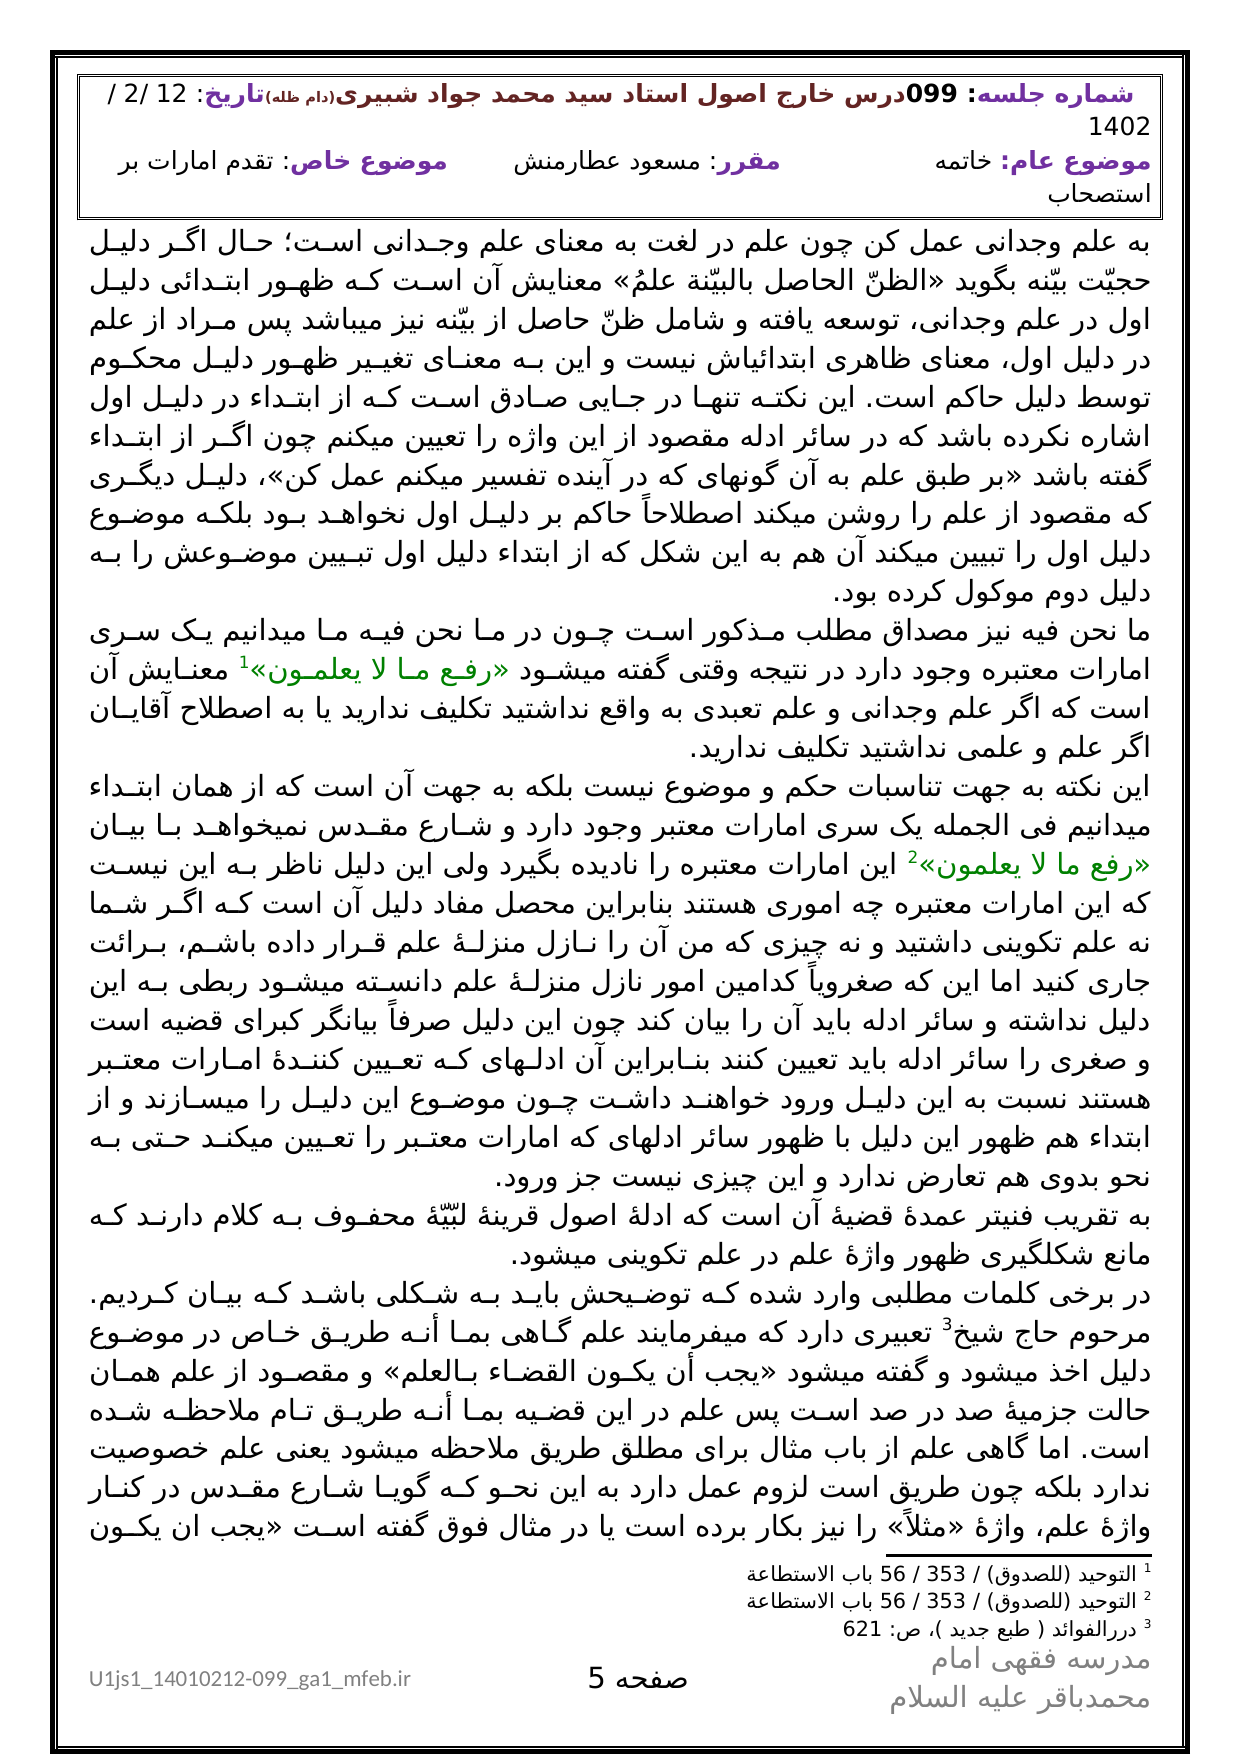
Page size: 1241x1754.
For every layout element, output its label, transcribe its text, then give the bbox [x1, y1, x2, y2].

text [89, 224, 1152, 609]
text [89, 1276, 1152, 1544]
text ما نحن فیه نیز مصداق مطلب مذکور است چون در ما نحن فیه ما میدانیم یک سری امارات معتبره وجود دارد در نتیجه وقتی گفته میشود «رفع ما لا یعلمون» معنایش آن است که اگر علم وجدانی و علم تعبدی به واقع نداشتید تکلیف ندارید یا به اصطلاح آقایان اگر علم و علمی نداشتید تکلیف ندارید. [89, 614, 1152, 764]
text به تقریب فنیتر عمدۀ قضیۀ آن است که ادلۀ اصول قرینۀ لبّیّۀ محفوف به کلام دارند که مانع شکلگیری ظهور واژۀ علم در علم تکوینی میشود. [89, 1198, 1152, 1271]
text این نکته به جهت تناسبات حکم و موضوع نیست بلکه به جهت آن است که از همان ابتداء میدانیم فی الجمله یک سری امارات معتبر وجود دارد و شارع مقدس نمیخواهد با بیان «رفع ما لا یعلمون» این امارات معتبره را نادیده بگیرد ولی این دلیل ناظر به این نیست که این امارات معتبره چه اموری هستند بنابراین محصل مفاد دلیل آن است که اگر شما نه علم تکوینی داشتید و نه چیزی که من آن را نازل منزلۀ علم قرار داده باشم، برائت جاری کنید اما این که صغرویاً کدامین امور نازل منزلۀ علم دانسته میشود ربطی به این دلیل نداشته و سائر ادله باید آن را بیان کند چون این دلیل صرفاً بیانگر کبرای قضیه است و صغری را سائر ادله باید تعیین کنند بنابراین آن ادلهای که تعیین کنندۀ امارات معتبر هستند نسبت به این دلیل ورود خواهند داشت چون موضوع این دلیل را میسازند و از ابتداء هم ظهور این دلیل با ظهور سائر ادلهای که امارات معتبر را تعیین میکند حتی به نحو بدوی هم تعارض ندارد و این چیزی نیست جز ورود. [89, 769, 1152, 1193]
